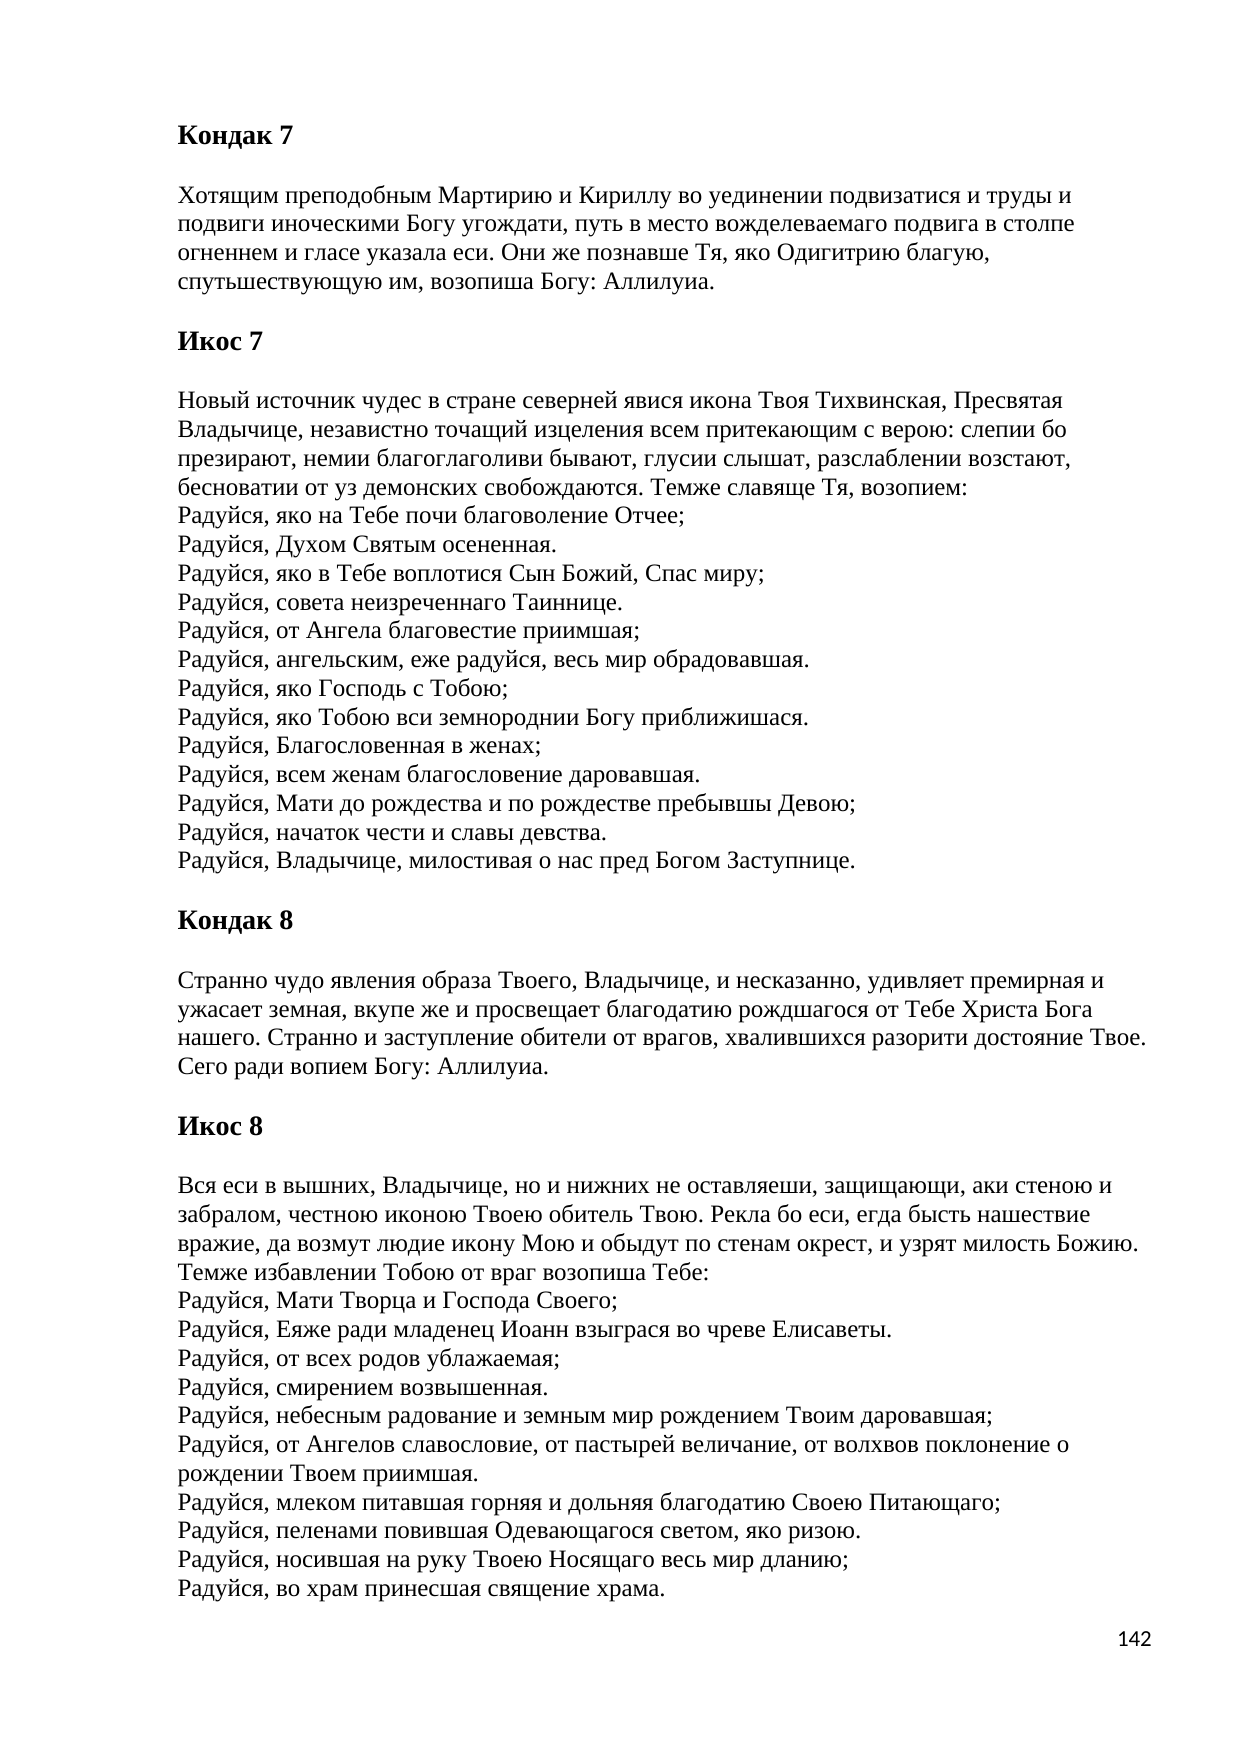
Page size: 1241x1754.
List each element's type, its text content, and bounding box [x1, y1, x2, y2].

subtitle Кондак 8 [177, 903, 1152, 936]
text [177, 1171, 1152, 1602]
subtitle Икос 8 [177, 1109, 1152, 1141]
subtitle Икос 7 [177, 324, 1152, 356]
text Новый источник чудес в стране северней явися икона Твоя Тихвинская, Пресвятая Владычице, независтно точащий изцеления всем притекающим с верою: слепии бо презирают, немии благоглаголиви бывают, глусии слышат, разслаблении возстают, бесноватии от уз демонских свобождаются. Темже славяще Тя, возопием: Радуйся, яко на Тебе почи благоволение Отчее; Радуйся, Духом Святым осененная. Радуйся, яко в Тебе воплотися Сын Божий, Спас миру; Радуйся, совета неизреченнаго Таиннице. Радуйся, от Ангела благовестие приимшая; Радуйся, ангельским, еже радуйся, весь мир обрадовавшая. Радуйся, яко Господь с Тобою; Радуйся, яко Тобою вси земнороднии Богу приближишася. Радуйся, Благословенная в женах; Радуйся, всем женам благословение даровавшая. Радуйся, Мати до рождества и по рождестве пребывшы Девою; Радуйся, начаток чести и славы девства. Радуйся, Владычице, милостивая о нас пред Богом Заступнице. [177, 385, 1152, 874]
subtitle Кондак 7 [177, 118, 1152, 151]
text Странно чудо явления образа Твоего, Владычице, и несказанно, удивляет премирная и ужасает земная, вкупе же и просвещает благодатию рождшагося от Тебе Христа Бога нашего. Странно и заступление обители от врагов, хвалившихся разорити достояние Твое. Сего ради вопием Богу: Аллилуиа. [177, 965, 1152, 1080]
text Хотящим преподобным Мартирию и Кириллу во уединении подвизатися и труды и подвиги иноческими Богу угождати, путь в место вожделеваемаго подвига в столпе огненнем и гласе указала еси. Они же познавше Тя, яко Одигитрию благую, спутьшествующую им, возопиша Богу: Аллилуиа. [177, 180, 1152, 295]
